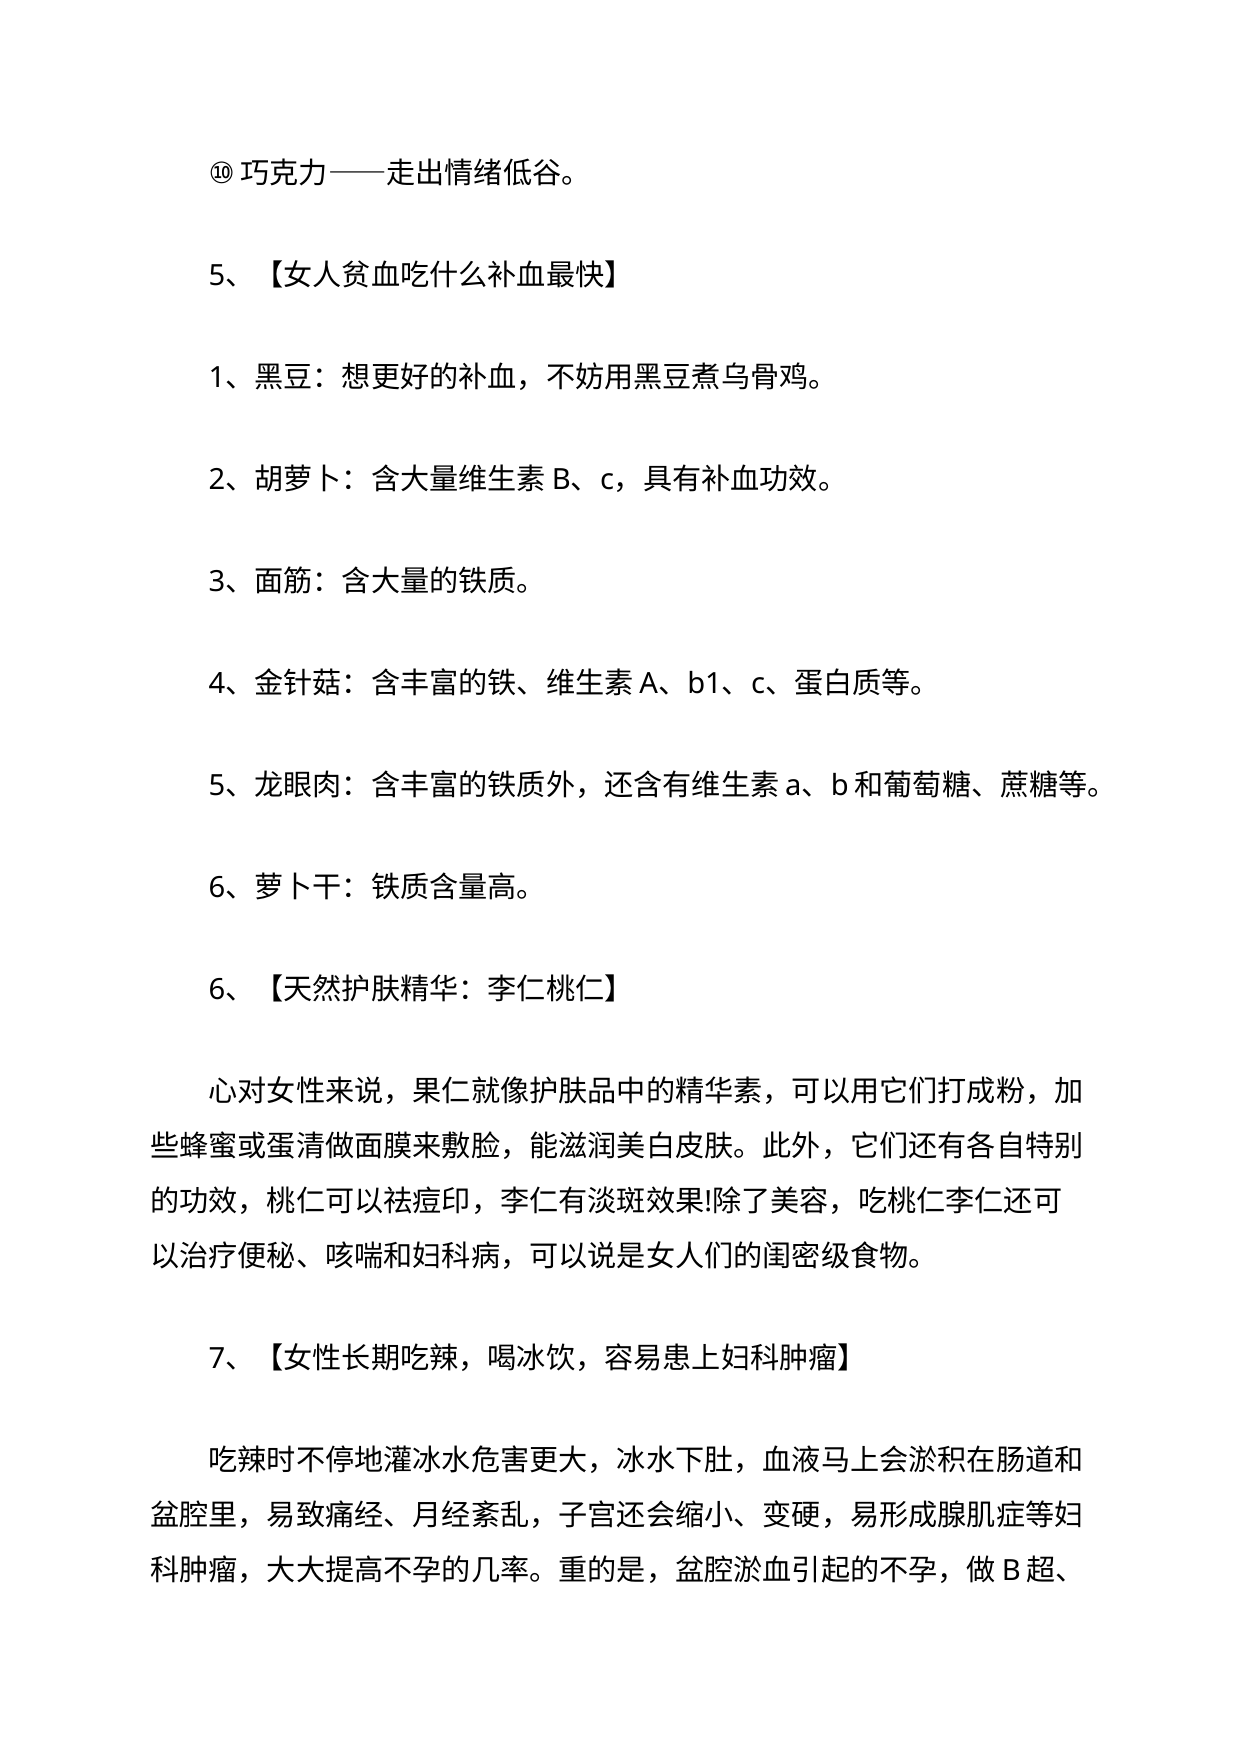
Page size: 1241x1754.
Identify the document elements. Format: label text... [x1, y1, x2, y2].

text 3、面筋：含大量的铁质。 [150, 558, 1090, 600]
text 5、【女人贫血吃什么补血最快】 [150, 252, 1090, 294]
text 4、金针菇：含丰富的铁、维生素A、b1、c、蛋白质等。 [150, 660, 1090, 702]
text 心对女性来说，果仁就像护肤品中的精华素，可以用它们打成粉，加些蜂蜜或蛋清做面膜来敷脸，能滋润美白皮肤。此外，它们还有各自特别的功效，桃仁可以祛痘印，李仁有淡斑效果!除了美容，吃桃仁李仁还可以治疗便秘、咳喘和妇科病，可以说是女人们的闺密级食物。 [150, 1068, 1090, 1275]
text ⑩巧克力——走出情绪低谷。 [150, 150, 1090, 192]
text 5、龙眼肉：含丰富的铁质外，还含有维生素a、b和葡萄糖、蔗糖等。 [150, 762, 1090, 804]
text 1、黑豆：想更好的补血，不妨用黑豆煮乌骨鸡。 [150, 354, 1090, 396]
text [150, 1436, 1090, 1588]
text 6、【天然护肤精华：李仁桃仁】 [150, 966, 1090, 1008]
text 2、胡萝卜：含大量维生素B、c，具有补血功效。 [150, 456, 1090, 498]
text 6、萝卜干：铁质含量高。 [150, 864, 1090, 906]
text 7、【女性长期吃辣，喝冰饮，容易患上妇科肿瘤】 [150, 1334, 1090, 1377]
